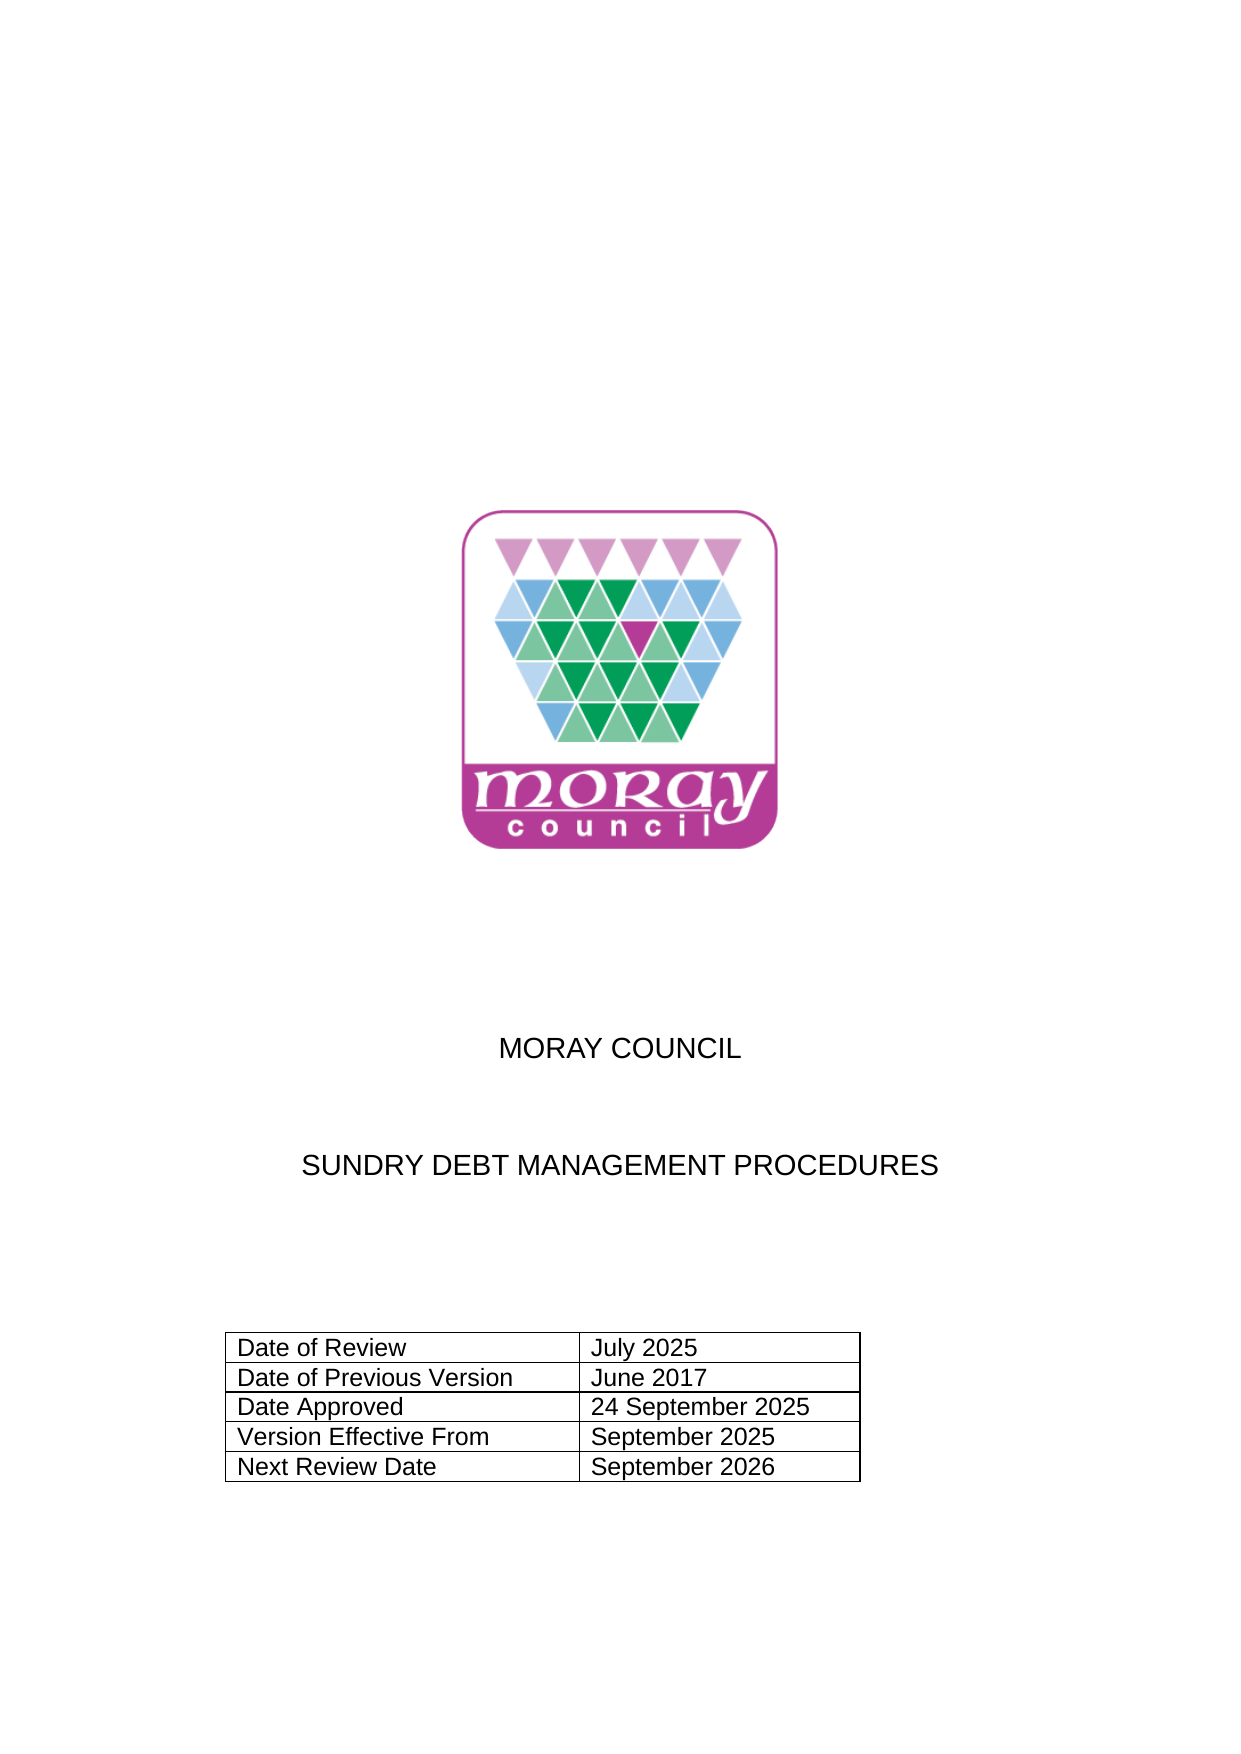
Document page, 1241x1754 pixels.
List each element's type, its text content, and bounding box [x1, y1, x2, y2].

table_cell Next Review Date [226, 1452, 579, 1481]
table_header July 2025 [580, 1333, 859, 1362]
table_cell Version Effective From [226, 1422, 579, 1451]
table_cell 24 September 2025 [580, 1393, 859, 1421]
picture [363, 411, 877, 948]
subtitle MORAY COUNCIL [225, 1031, 1015, 1065]
table_cell June 2017 [580, 1363, 859, 1391]
table_cell Date of Previous Version [226, 1363, 579, 1391]
subtitle sundry DEBT MANAGEMENT PROCEDURES [225, 1148, 1015, 1182]
table_cell Date Approved [226, 1393, 579, 1421]
table_cell September 2026 [580, 1452, 859, 1481]
table_cell September 2025 [580, 1422, 859, 1451]
table_header Date of Review [226, 1333, 579, 1362]
